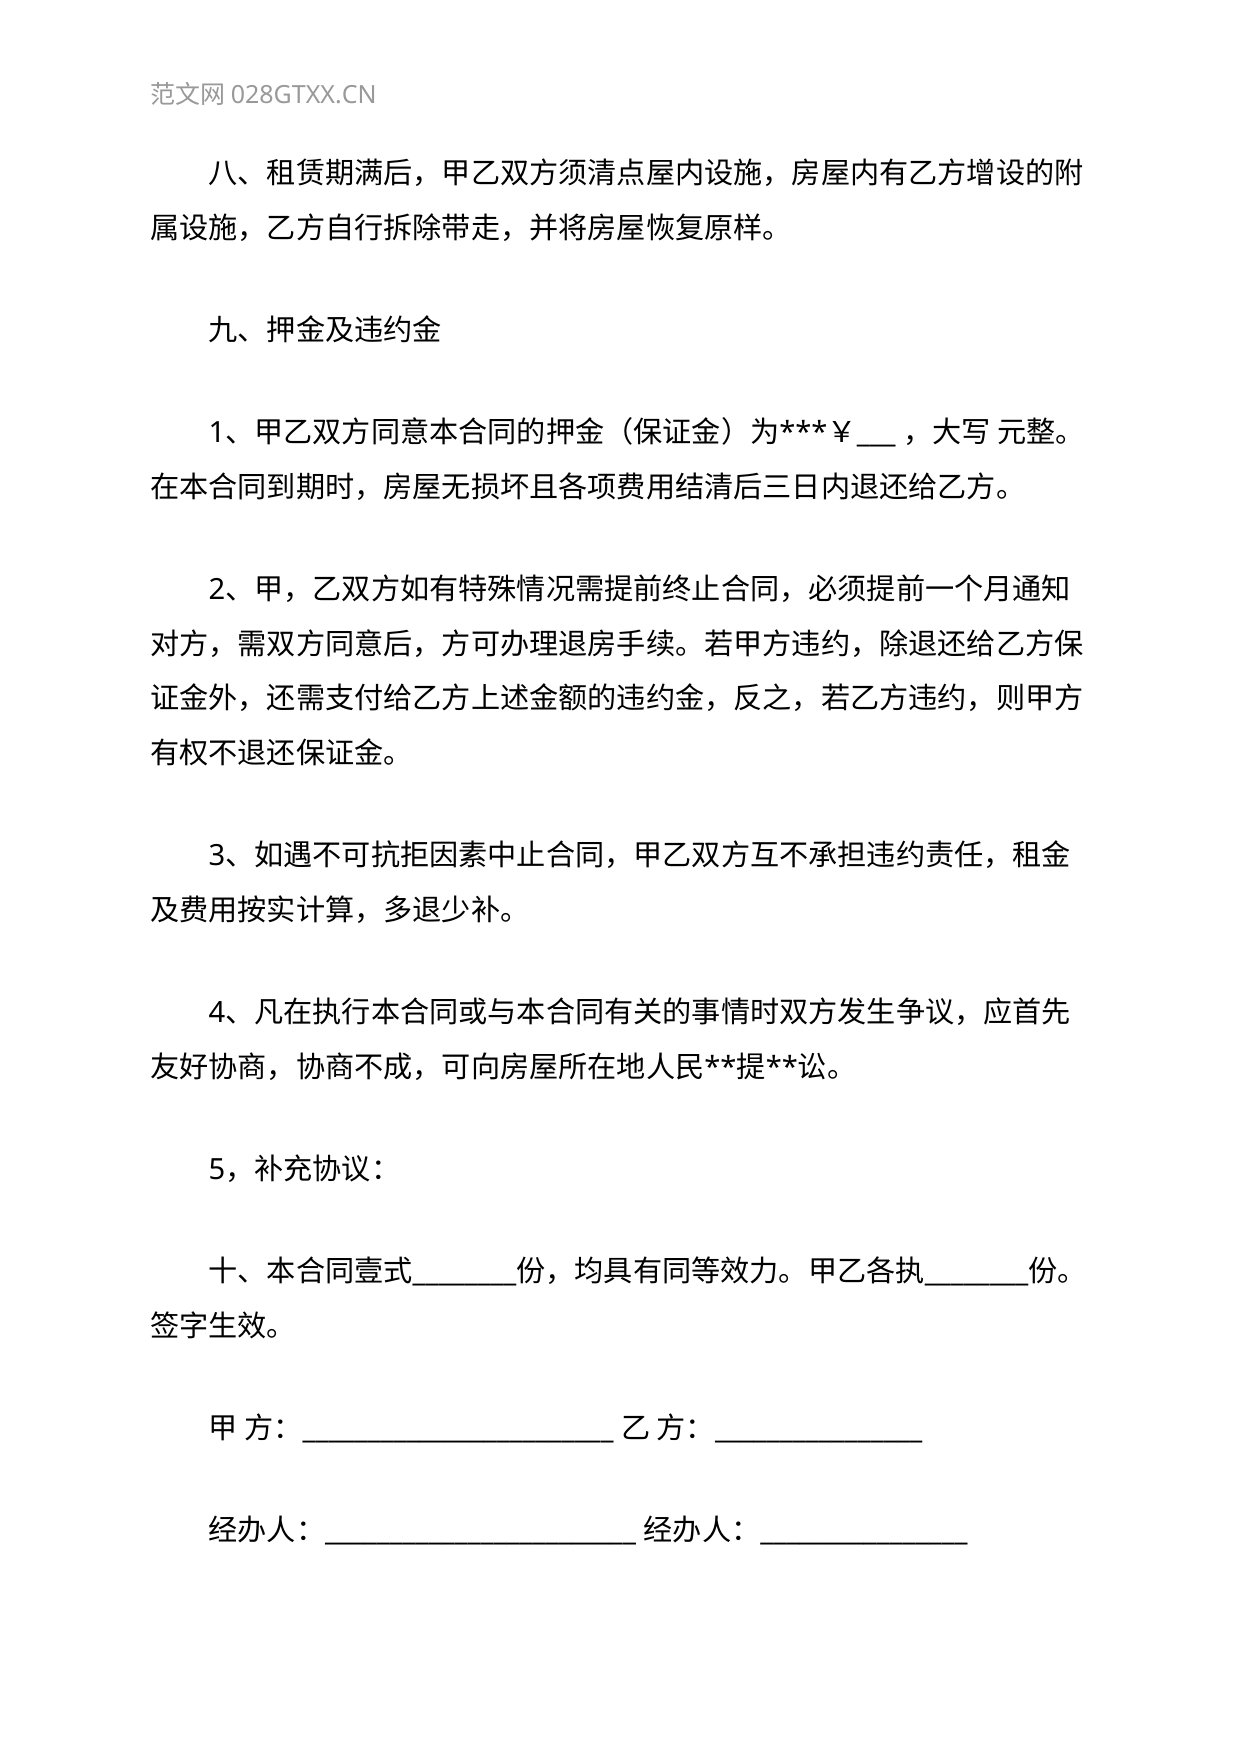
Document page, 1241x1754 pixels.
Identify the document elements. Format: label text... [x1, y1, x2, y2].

text 5，补充协议： [150, 1146, 1090, 1188]
text 甲 方：________________________ 乙 方：________________ [150, 1404, 1090, 1447]
text 1、甲乙双方同意本合同的押金（保证金）为***￥___ ，大写 元整。在本合同到期时，房屋无损坏且各项费用结清后三日内退还给乙方。 [150, 408, 1090, 506]
text 十、本合同壹式________份，均具有同等效力。甲乙各执________份。签字生效。 [150, 1247, 1090, 1345]
text 3、如遇不可抗拒因素中止合同，甲乙双方互不承担违约责任，租金及费用按实计算，多退少补。 [150, 832, 1090, 929]
text 4、凡在执行本合同或与本合同有关的事情时双方发生争议，应首先友好协商，协商不成，可向房屋所在地人民**提**讼。 [150, 988, 1090, 1086]
text 经办人：________________________ 经办人：________________ [150, 1506, 1090, 1549]
text 八、租赁期满后，甲乙双方须清点屋内设施，房屋内有乙方增设的附属设施，乙方自行拆除带走，并将房屋恢复原样。 [150, 150, 1090, 247]
text 九、押金及违约金 [150, 307, 1090, 349]
text 2、甲，乙双方如有特殊情况需提前终止合同，必须提前一个月通知对方，需双方同意后，方可办理退房手续。若甲方违约，除退还给乙方保证金外，还需支付给乙方上述金额的违约金，反之，若乙方违约，则甲方有权不退还保证金。 [150, 565, 1090, 772]
